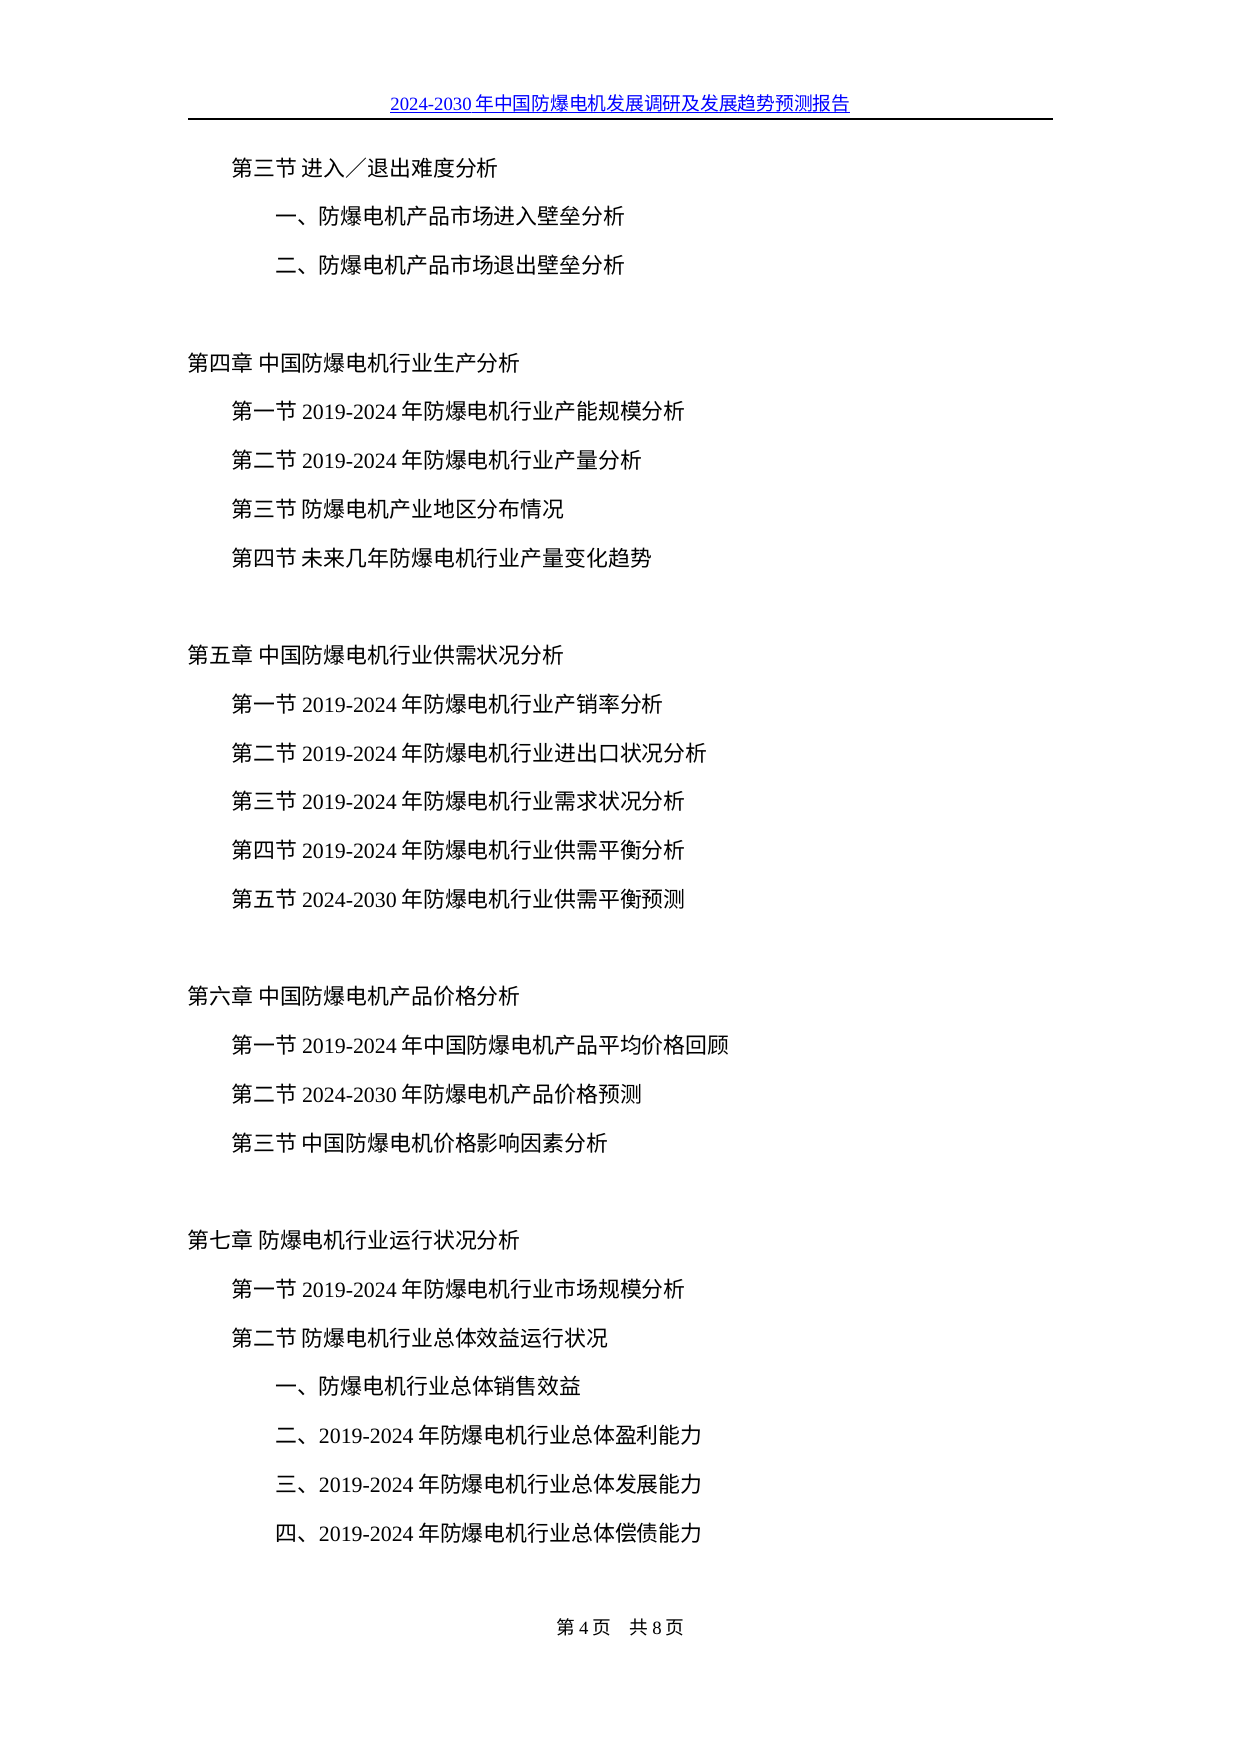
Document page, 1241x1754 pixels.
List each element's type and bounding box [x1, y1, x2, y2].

text [187, 150, 1053, 1548]
